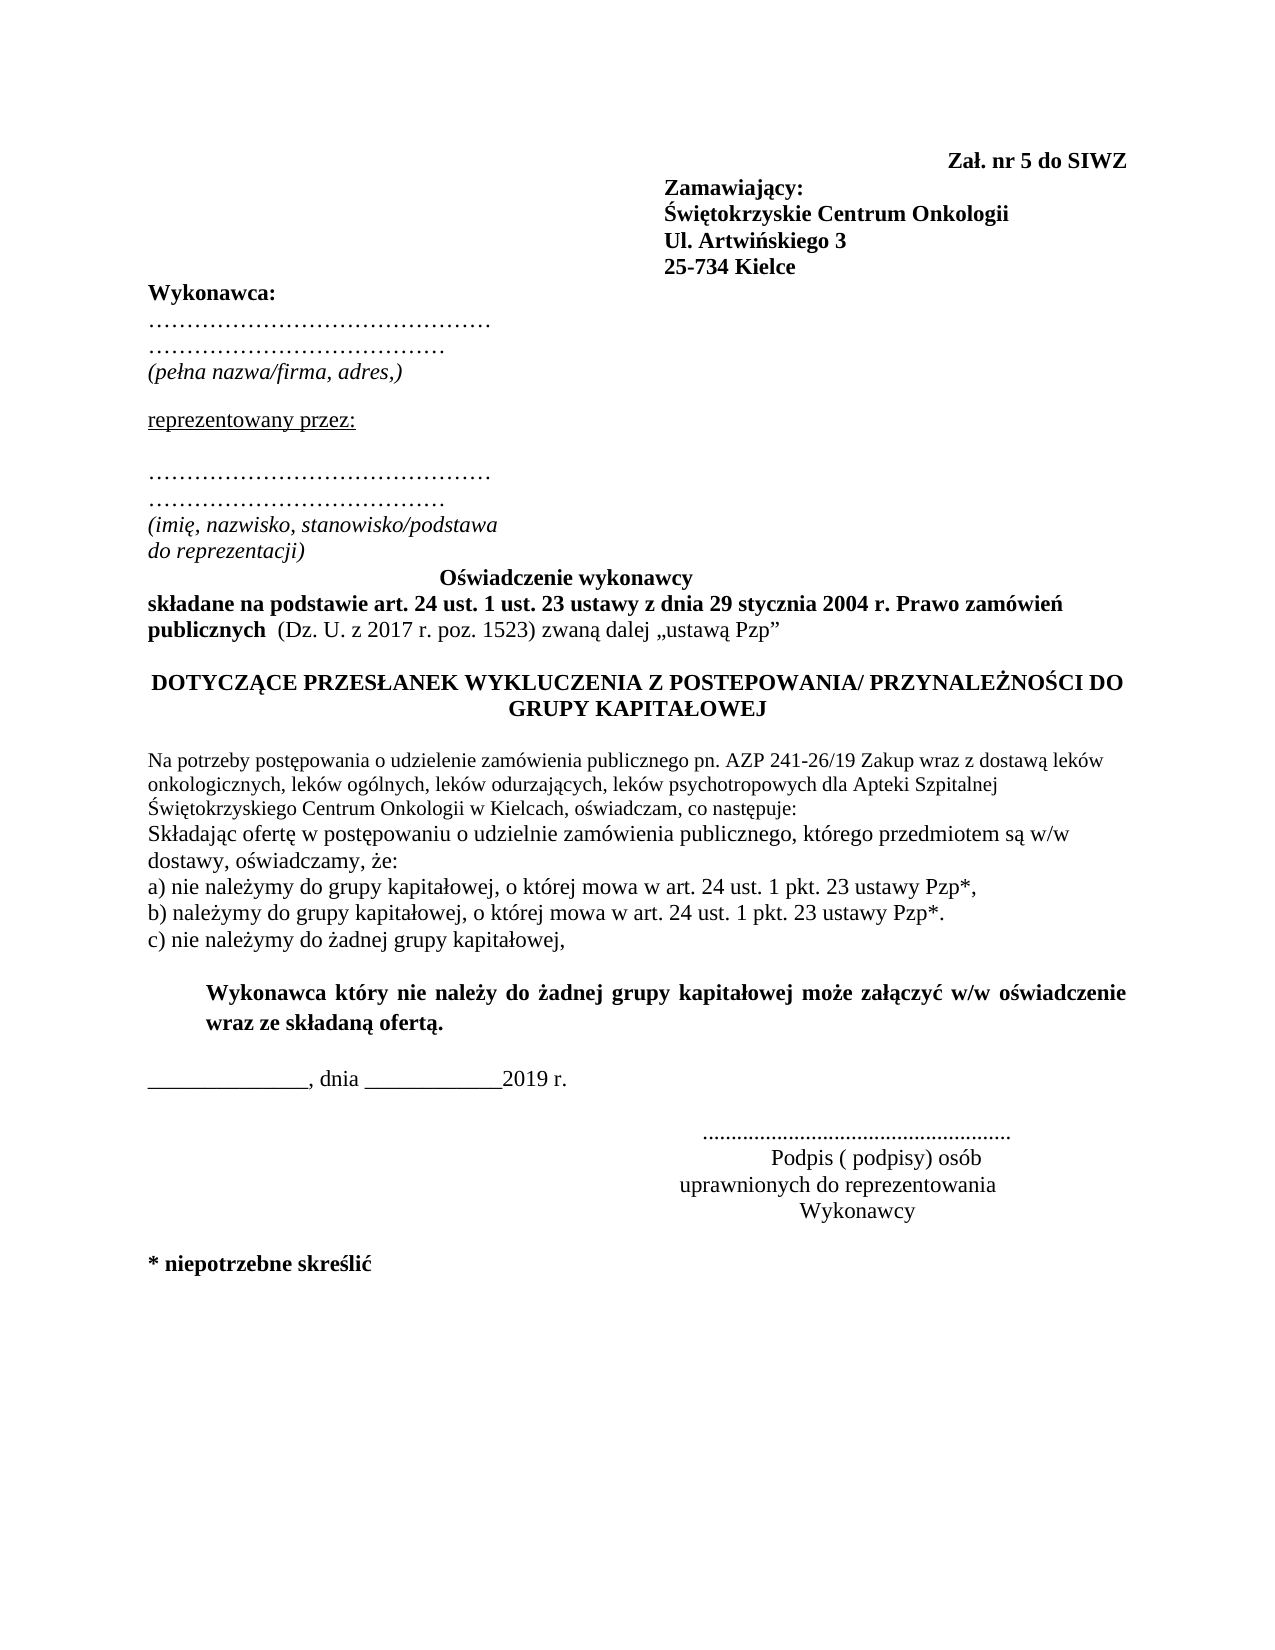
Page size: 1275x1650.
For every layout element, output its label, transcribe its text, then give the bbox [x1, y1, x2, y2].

text Wykonawca: [148, 279, 1127, 306]
text (pełna nazwa/firma, adres,) [148, 358, 507, 385]
text b) należymy do grupy kapitałowej, o której mowa w art. 24 ust. 1 pkt. 23 ustawy Pzp*. [148, 899, 1127, 926]
text Składając ofertę w postępowaniu o udzielnie zamówienia publicznego, którego przedmiotem są w/w dostawy, oświadczamy, że: [148, 820, 1127, 873]
text Wykonawca który nie należy do żadnej grupy kapitałowej może załączyć w/w oświadczenie wraz ze składaną ofertą. [206, 978, 1127, 1035]
text reprezentowany przez: [148, 406, 1127, 432]
text ………………………………………………………………………… [148, 306, 507, 358]
text Zał. nr 5 do SIWZ [148, 148, 1127, 174]
text Zamawiający: [664, 174, 1127, 200]
text Ul. Artwińskiego 3 [664, 227, 1127, 253]
text 25-734 Kielce [664, 253, 1127, 279]
text Podpis ( podpisy) osób [148, 1144, 1127, 1171]
text ...................................................... [148, 1118, 1127, 1144]
text ………………………………………………………………………… [148, 458, 507, 511]
text Wykonawcy [148, 1197, 1127, 1223]
text * niepotrzebne skreślić [148, 1250, 1127, 1276]
text c) nie należymy do żadnej grupy kapitałowej, [148, 926, 1127, 952]
text DOTYCZĄCE PRZESŁANEK WYKLUCZENIA Z POSTEPOWANIA/ PRZYNALEŻNOŚCI DO GRUPY KAPITAŁOWEJ [148, 669, 1127, 722]
text Oświadczenie wykonawcy [148, 564, 1127, 590]
text (imię, nazwisko, stanowisko/podstawa do reprezentacji) [148, 511, 507, 564]
text ______________, dnia ____________2019 r. [148, 1065, 1127, 1092]
text Na potrzeby postępowania o udzielenie zamówienia publicznego pn. AZP 241-26/19 Zakup wraz z dostawą leków onkologicznych, leków ogólnych, leków odurzających, leków psychotropowych dla Apteki Szpitalnej Świętokrzyskiego Centrum Onkologii w Kielcach, oświadczam, co następuje: [148, 748, 1127, 820]
text składane na podstawie art. 24 ust. 1 ust. 23 ustawy z dnia 29 stycznia 2004 r. Prawo zamówień publicznych (Dz. U. z 2017 r. poz. 1523) zwaną dalej „ustawą Pzp” [148, 590, 1127, 643]
text uprawnionych do reprezentowania [148, 1171, 1127, 1197]
text Świętokrzyskie Centrum Onkologii [664, 200, 1127, 227]
text a) nie należymy do grupy kapitałowej, o której mowa w art. 24 ust. 1 pkt. 23 ustawy Pzp*, [148, 873, 1127, 899]
